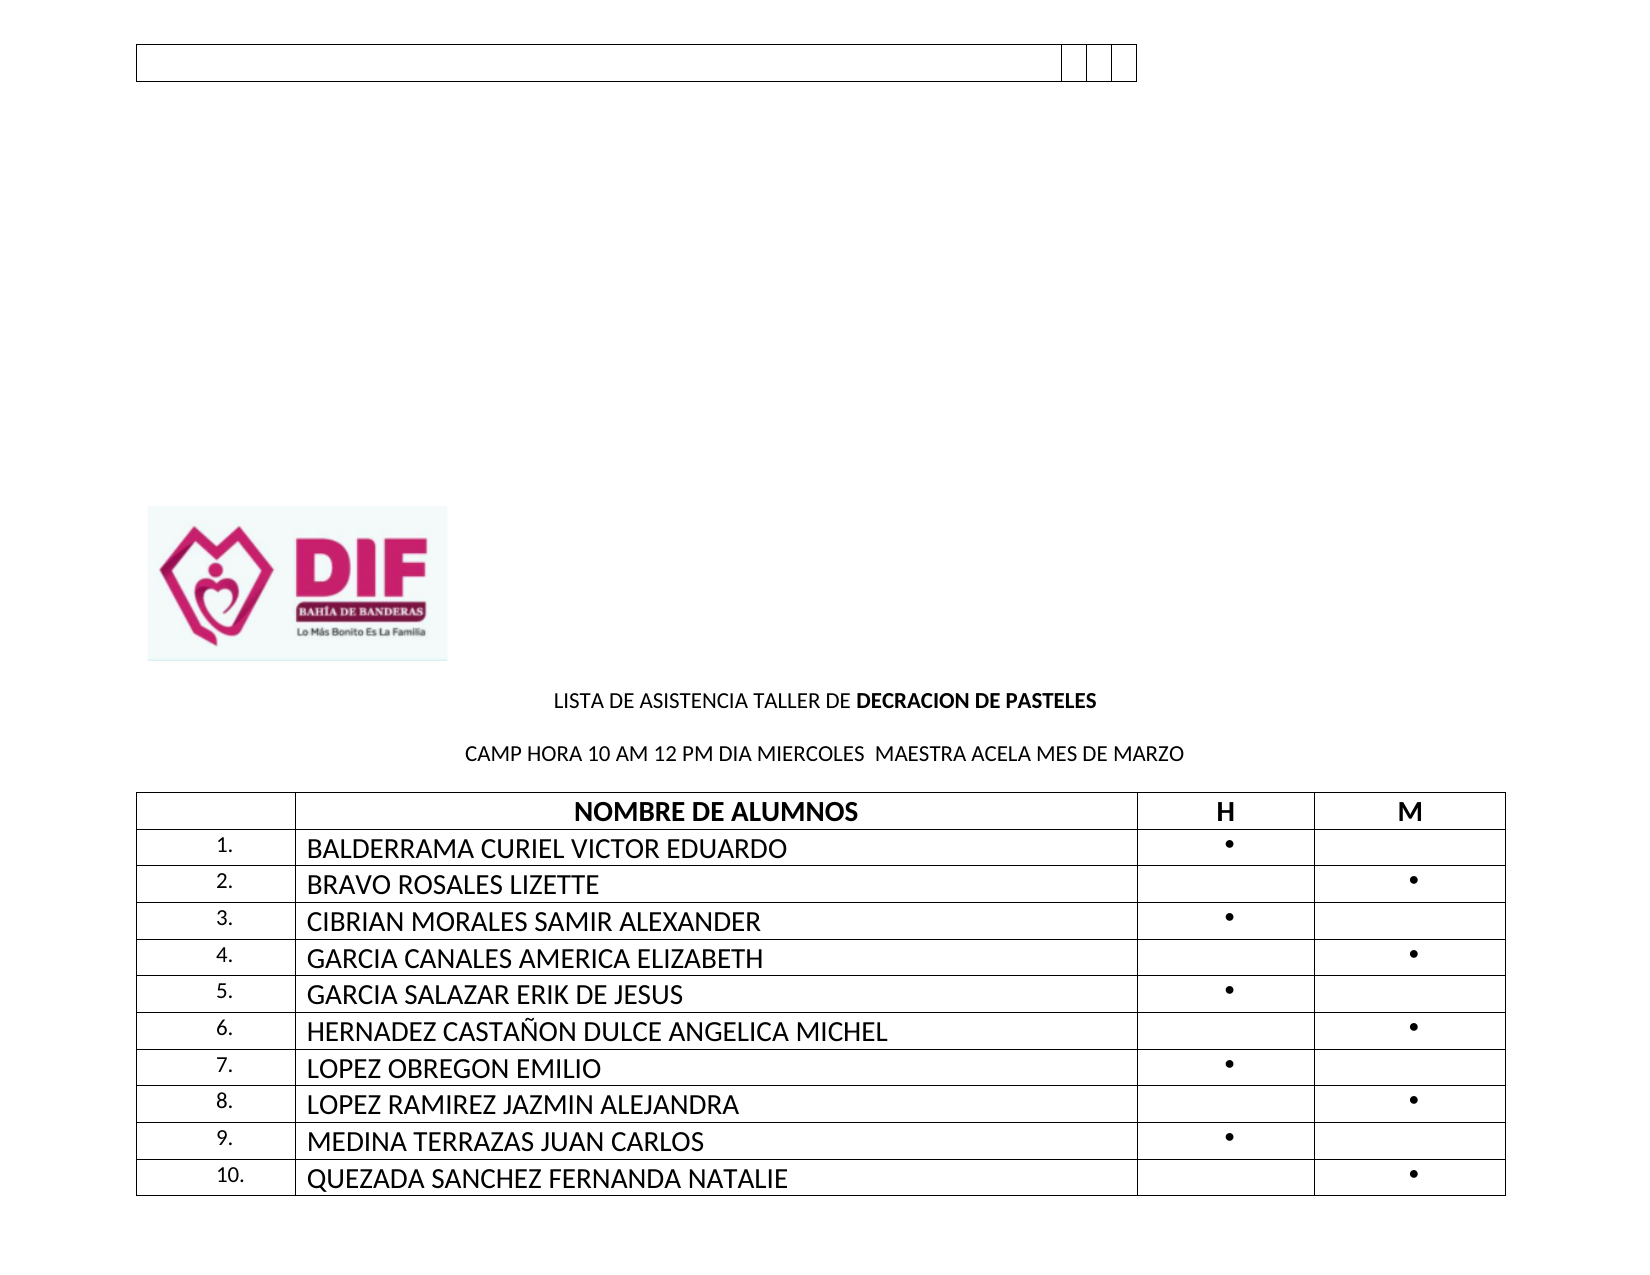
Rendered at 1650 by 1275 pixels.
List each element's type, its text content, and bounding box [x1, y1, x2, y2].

table_cell [1315, 866, 1505, 902]
table_cell [1315, 903, 1505, 939]
table_header M [1315, 793, 1505, 829]
table_cell [1138, 1086, 1314, 1122]
table_cell [137, 1086, 295, 1122]
table_cell [137, 1123, 295, 1159]
table_cell [1315, 1123, 1505, 1159]
text LISTA DE ASISTENCIA TALLER DE DECRACION DE PASTELES [148, 686, 1502, 714]
table_cell [1315, 976, 1505, 1012]
table_cell [1138, 940, 1314, 975]
table_cell [1138, 866, 1314, 902]
text CAMP HORA 10 AM 12 PM DIA MIERCOLES MAESTRA ACELA MES DE MARZO [148, 739, 1502, 767]
table_cell [137, 1013, 295, 1049]
table_cell BRAVO ROSALES LIZETTE [296, 866, 1137, 902]
table_cell BALDERRAMA CURIEL VICTOR EDUARDO [296, 830, 1137, 865]
table_cell [1087, 45, 1111, 81]
table_cell [1138, 830, 1314, 865]
table_cell [1315, 1050, 1505, 1085]
table_header H [1138, 793, 1314, 829]
table_cell [1138, 903, 1314, 939]
table_cell LOPEZ RAMIREZ JAZMIN ALEJANDRA [296, 1086, 1137, 1122]
table_cell GARCIA SALAZAR ERIK DE JESUS [296, 976, 1137, 1012]
table_cell LOPEZ OBREGON EMILIO [296, 1050, 1137, 1085]
table_cell [1138, 1050, 1314, 1085]
table_cell [137, 903, 295, 939]
table_cell [1315, 830, 1505, 865]
table_cell [137, 1160, 295, 1195]
table_cell [1138, 1013, 1314, 1049]
table_cell [1315, 1013, 1505, 1049]
table_cell [1138, 1160, 1314, 1195]
table_cell [137, 45, 1061, 81]
table_header NOMBRE DE ALUMNOS [296, 793, 1137, 829]
table_cell [137, 1050, 295, 1085]
table_cell QUEZADA SANCHEZ FERNANDA NATALIE [296, 1160, 1137, 1195]
table_cell [1138, 1123, 1314, 1159]
table_cell [137, 866, 295, 902]
picture [147, 506, 448, 661]
table_cell [1062, 45, 1086, 81]
table_cell CIBRIAN MORALES SAMIR ALEXANDER [296, 903, 1137, 939]
table_cell [137, 976, 295, 1012]
table_cell [137, 830, 295, 865]
table_cell MEDINA TERRAZAS JUAN CARLOS [296, 1123, 1137, 1159]
table_cell HERNADEZ CASTAÑON DULCE ANGELICA MICHEL [296, 1013, 1137, 1049]
table_cell [137, 940, 295, 975]
table_cell [1138, 976, 1314, 1012]
table_header [137, 793, 295, 829]
table_cell [1315, 940, 1505, 975]
table_cell [1315, 1086, 1505, 1122]
table_cell GARCIA CANALES AMERICA ELIZABETH [296, 940, 1137, 975]
table_cell [1315, 1160, 1505, 1195]
table_cell [1112, 45, 1136, 81]
